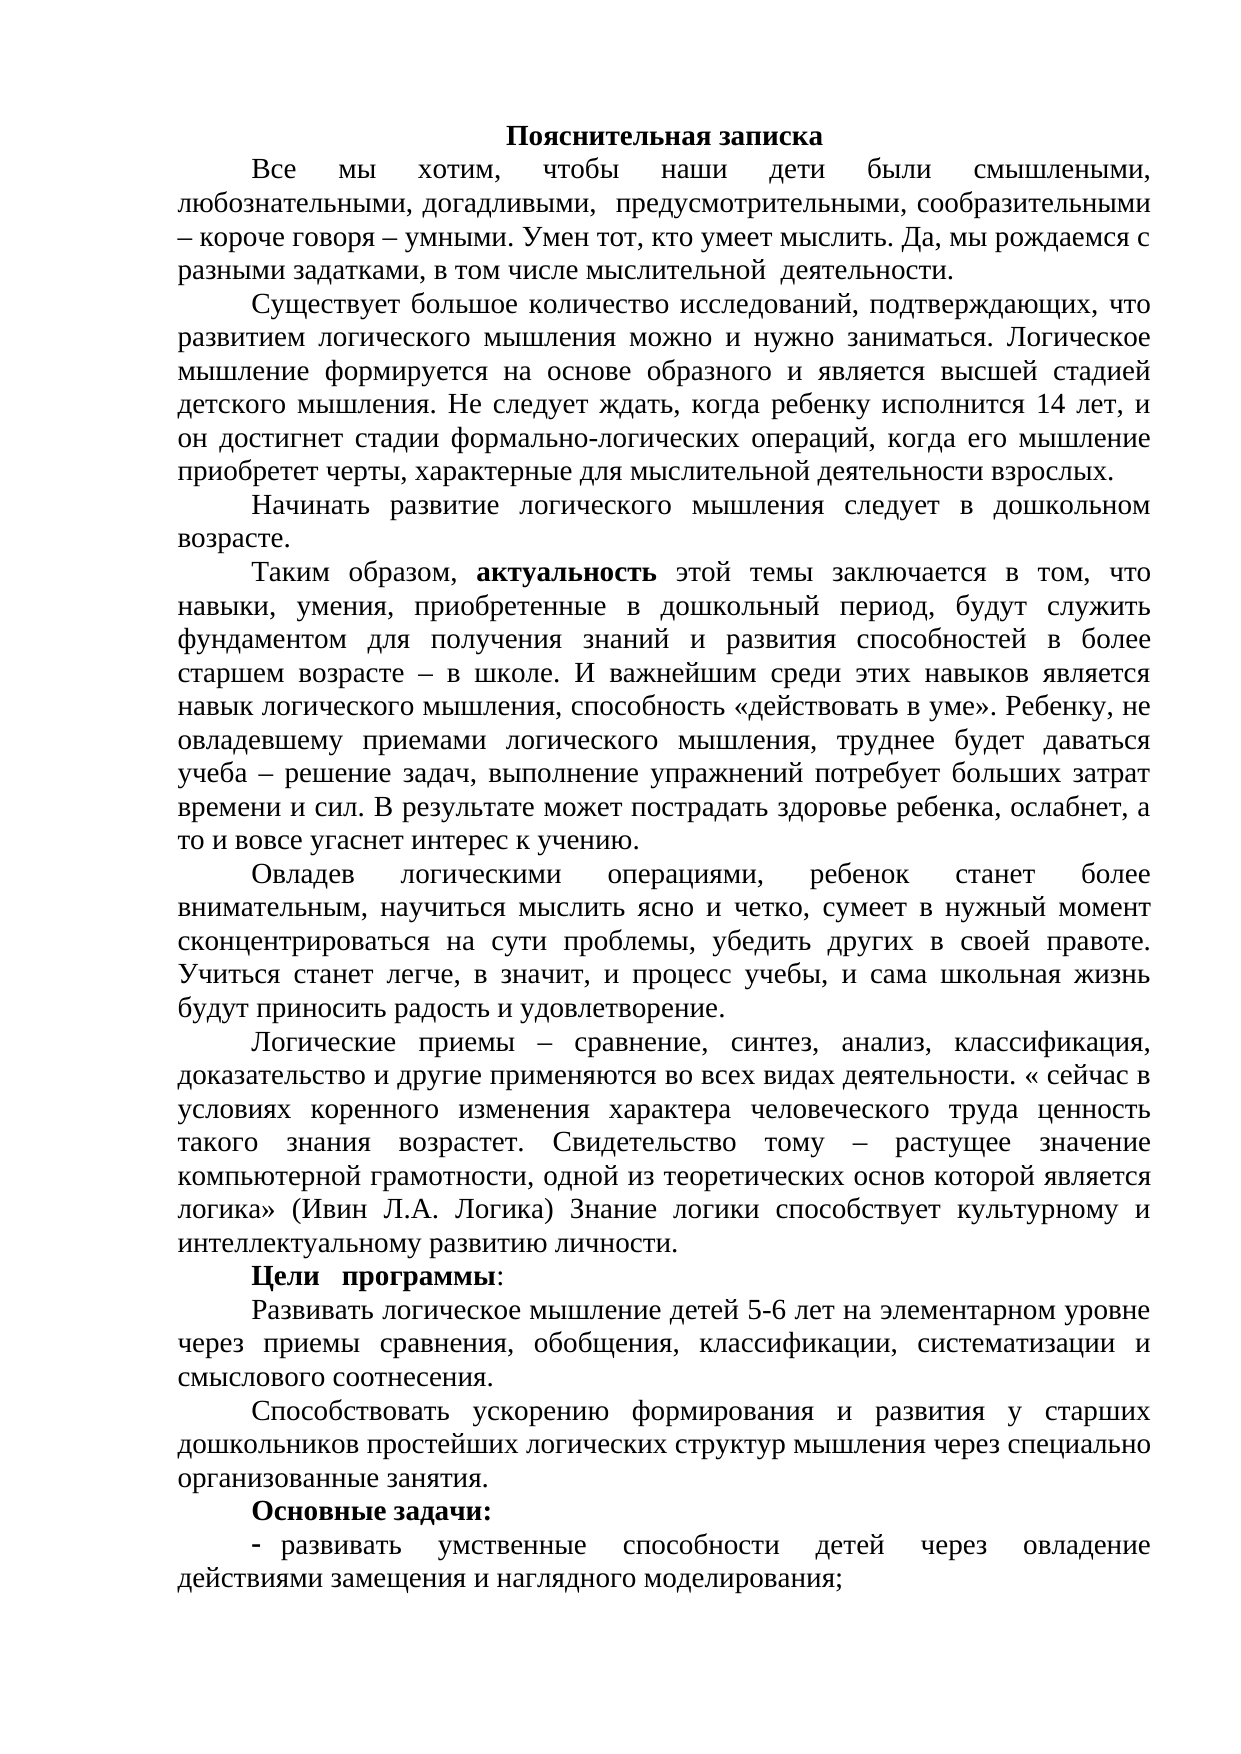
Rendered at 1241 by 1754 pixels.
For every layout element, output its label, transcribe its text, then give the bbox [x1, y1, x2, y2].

text Основные задачи: [177, 1493, 1152, 1527]
text Таким образом, актуальность этой темы заключается в том, что навыки, умения, приобретенные в дошкольный период, будут служить фундаментом для получения знаний и развития способностей в более старшем возрасте – в школе. И важнейшим среди этих навыков является навык логического мышления, способность «действовать в уме». Ребенку, не овладевшему приемами логического мышления, труднее будет даваться учеба – решение задач, выполнение упражнений потребует больших затрат времени и сил. В результате может пострадать здоровье ребенка, ослабнет, а то и вовсе угаснет интерес к учению. [177, 554, 1152, 856]
list развивать умственные способности детей через овладение действиями замещения и наглядного моделирования; [177, 1527, 1152, 1594]
text Развивать логическое мышление детей 5-6 лет на элементарном уровне через приемы сравнения, обобщения, классификации, систематизации и смыслового соотнесения. [177, 1292, 1152, 1393]
text Пояснительная записка [177, 118, 1152, 152]
text Овладев логическими операциями, ребенок станет более внимательным, научиться мыслить ясно и четко, сумеет в нужный момент сконцентрироваться на сути проблемы, убедить других в своей правоте. Учиться станет легче, в значит, и процесс учебы, и сама школьная жизнь будут приносить радость и удовлетворение. [177, 856, 1152, 1024]
text Все мы хотим, чтобы наши дети были смышлеными, любознательными, догадливыми, предусмотрительными, сообразительными – короче говоря – умными. Умен тот, кто умеет мыслить. Да, мы рождаемся с разными задатками, в том числе мыслительной деятельности. [177, 152, 1152, 286]
text Существует большое количество исследований, подтверждающих, что развитием логического мышления можно и нужно заниматься. Логическое мышление формируется на основе образного и является высшей стадией детского мышления. Не следует ждать, когда ребенку исполнится 14 лет, и он достигнет стадии формально-логических операций, когда его мышление приобретет черты, характерные для мыслительной деятельности взрослых. [177, 286, 1152, 487]
text Начинать развитие логического мышления следует в дошкольном возрасте. [177, 487, 1152, 554]
text Логические приемы – сравнение, синтез, анализ, классификация, доказательство и другие применяются во всех видах деятельности. « сейчас в условиях коренного изменения характера человеческого труда ценность такого знания возрастет. Свидетельство тому – растущее значение компьютерной грамотности, одной из теоретических основ которой является логика» (Ивин Л.А. Логика) Знание логики способствует культурному и интеллектуальному развитию личности. [177, 1024, 1152, 1258]
text Цели программы: [177, 1258, 1152, 1292]
text Способствовать ускорению формирования и развития у старших дошкольников простейших логических структур мышления через специально организованные занятия. [177, 1393, 1152, 1493]
